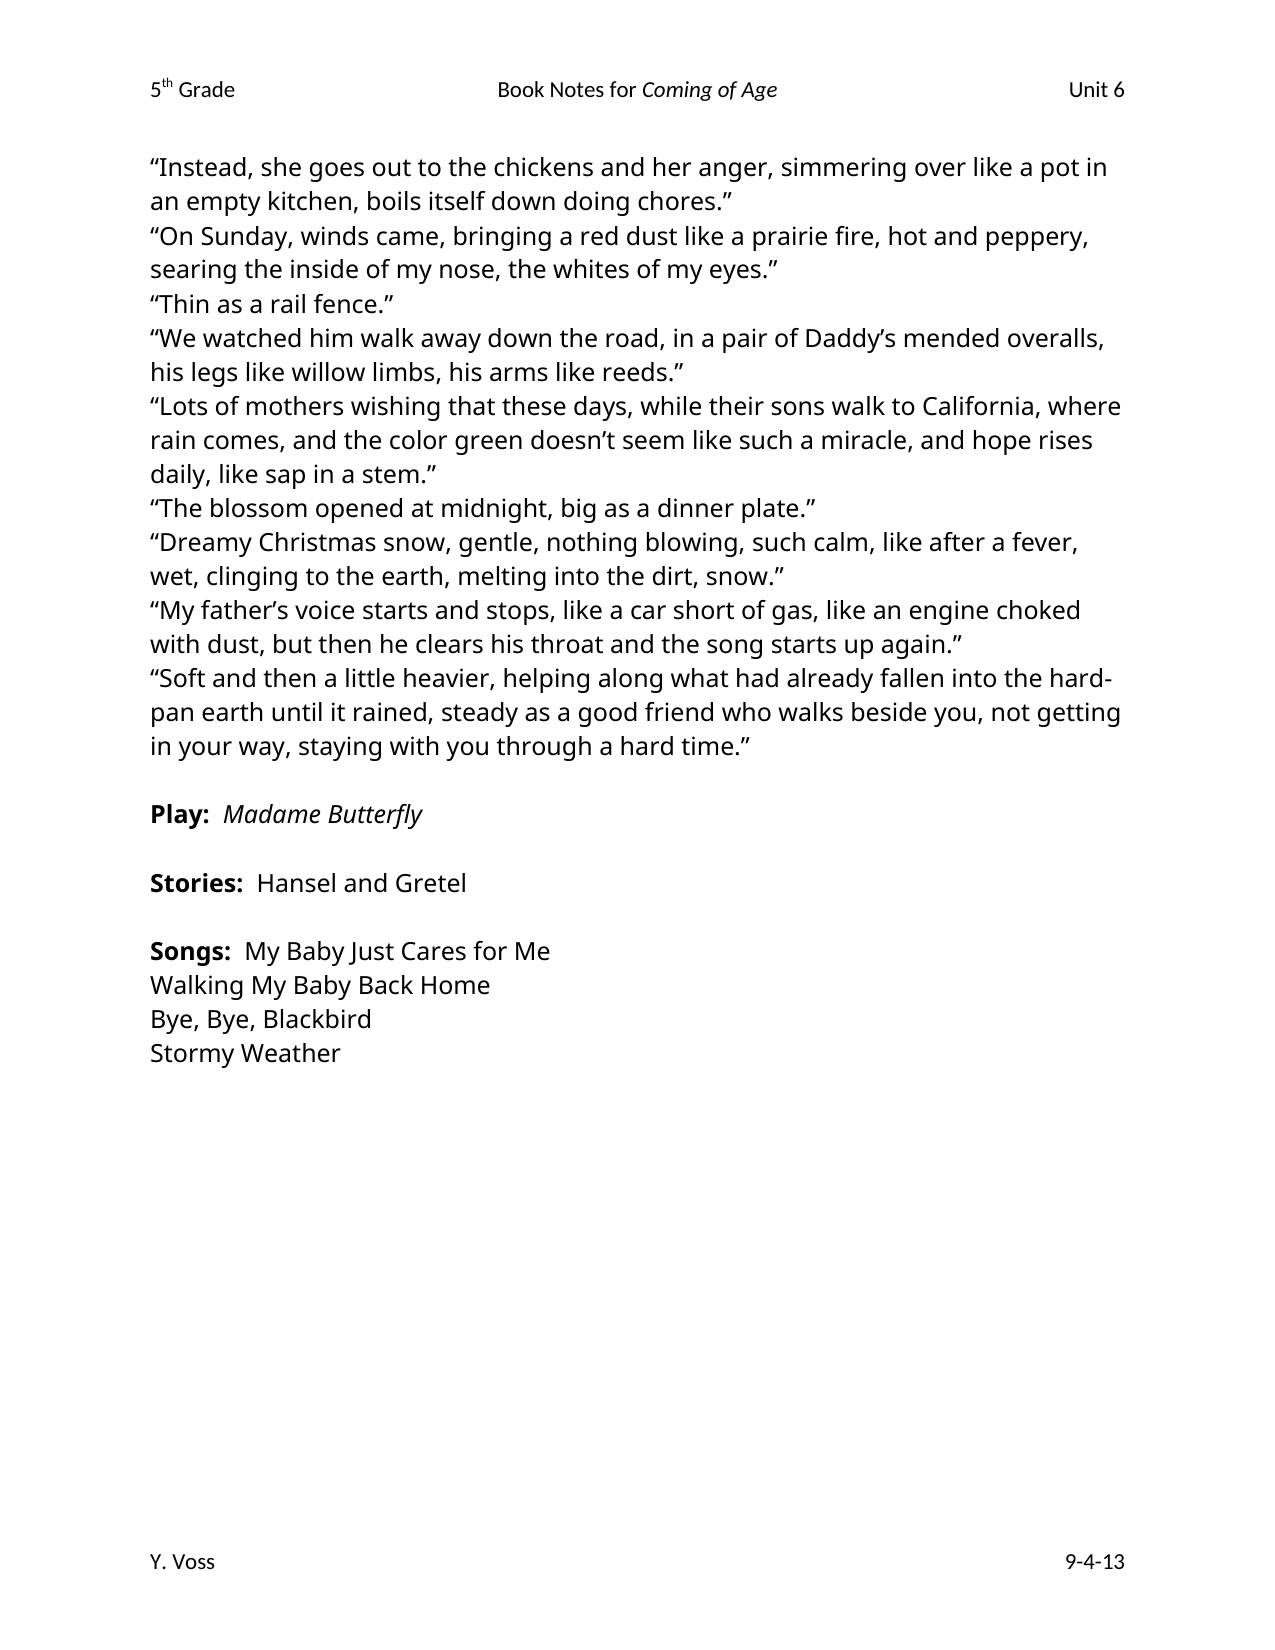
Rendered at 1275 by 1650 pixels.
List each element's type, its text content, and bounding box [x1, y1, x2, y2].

text “Soft and then a little heavier, helping along what had already fallen into the hard-pan earth until it rained, steady as a good friend who walks beside you, not getting in your way, staying with you through a hard time.” [150, 661, 1125, 763]
text “On Sunday, winds came, bringing a red dust like a prairie fire, hot and peppery, searing the inside of my nose, the whites of my eyes.” [150, 218, 1125, 286]
text Stories: Hansel and Gretel [150, 865, 1125, 899]
text Stormy Weather [150, 1036, 1125, 1070]
text “My father’s voice starts and stops, like a car short of gas, like an engine choked with dust, but then he clears his throat and the song starts up again.” [150, 593, 1125, 661]
text Walking My Baby Back Home [150, 967, 1125, 1002]
text “The blossom opened at midnight, big as a dinner plate.” [150, 491, 1125, 525]
text “Lots of mothers wishing that these days, while their sons walk to California, where rain comes, and the color green doesn’t seem like such a miracle, and hope rises daily, like sap in a stem.” [150, 388, 1125, 491]
text “Dreamy Christmas snow, gentle, nothing blowing, such calm, like after a fever, wet, clinging to the earth, melting into the dirt, snow.” [150, 525, 1125, 593]
text “We watched him walk away down the road, in a pair of Daddy’s mended overalls, his legs like willow limbs, his arms like reeds.” [150, 320, 1125, 388]
text “Thin as a rail fence.” [150, 286, 1125, 320]
text Bye, Bye, Blackbird [150, 1002, 1125, 1036]
text “Instead, she goes out to the chickens and her anger, simmering over like a pot in an empty kitchen, boils itself down doing chores.” [150, 150, 1125, 218]
text Songs: My Baby Just Cares for Me [150, 933, 1125, 967]
text Play: Madame Butterfly [150, 797, 1125, 831]
